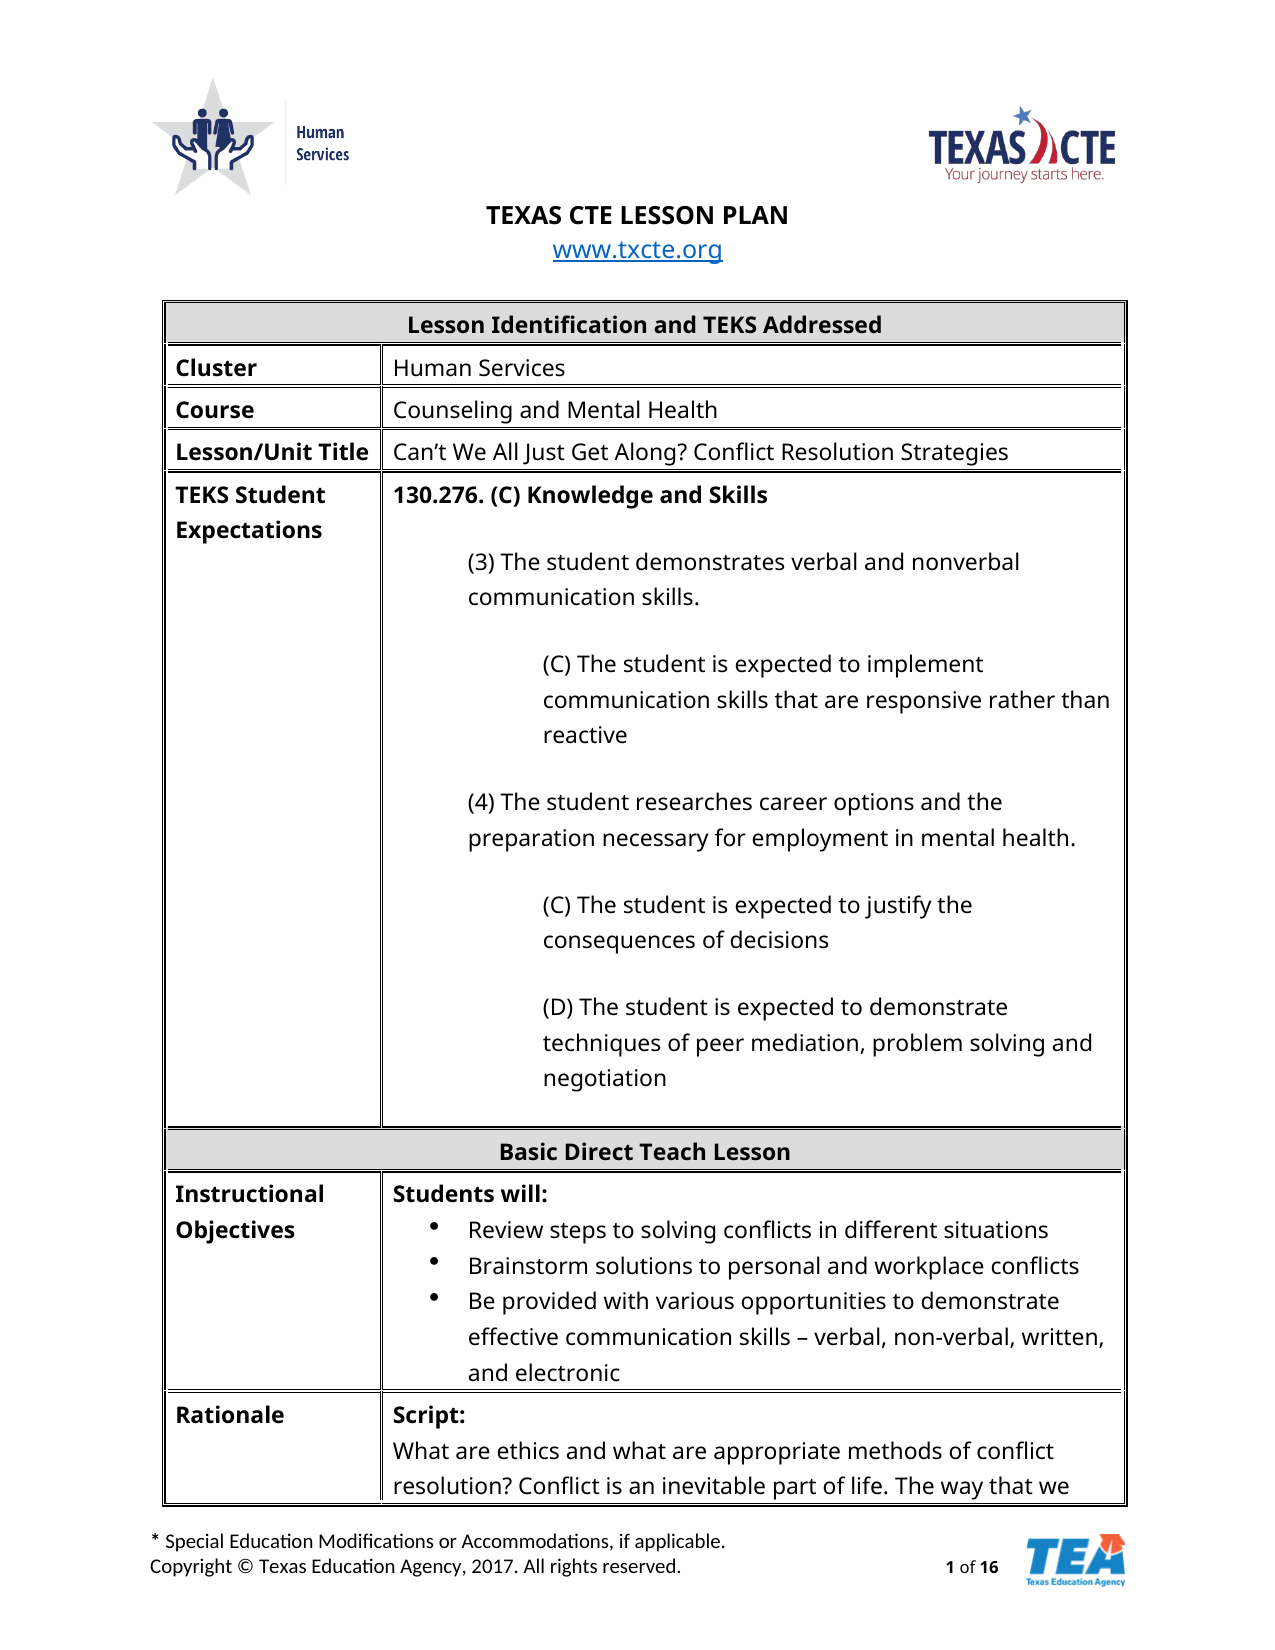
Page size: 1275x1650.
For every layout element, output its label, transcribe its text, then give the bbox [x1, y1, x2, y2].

table_cell Cluster [166, 342, 380, 384]
table_cell Basic Direct Teach Lesson [166, 1126, 1124, 1169]
picture [150, 75, 404, 198]
text www.txcte.org [150, 231, 1125, 265]
table_cell 130.276. (C) Knowledge and Skills (3) The student demonstrates verbal and nonverbal communication skills. (C) The student is expected to implement communication skills that are responsive rather than reactive (4) The student researches career options and the preparation necessary for employment in mental health. (C) The student is expected to justify the consequences of decisions (D) The student is expected to demonstrate techniques of peer mediation, problem solving and negotiation [381, 469, 1126, 1126]
picture [1026, 1534, 1125, 1587]
table_cell Can’t We All Just Get Along? Conflict Resolution Strategies [383, 427, 1124, 469]
table_cell Counseling and Mental Health [381, 384, 1126, 427]
table_header Lesson Identification and TEKS Addressed [166, 303, 1124, 342]
table_cell Rationale [164, 1389, 381, 1503]
table_cell Course [164, 384, 381, 427]
table_cell Lesson/Unit Title [166, 427, 380, 469]
picture [909, 95, 1135, 194]
table_cell Students will: Review steps to solving conflicts in different situations Brainstorm solutions to personal and workplace conflicts Be provided with various opportunities to demonstrate effective communication skills – verbal, non-verbal, written, and electronic [381, 1169, 1126, 1389]
text TEXAS CTE LESSON PLAN [150, 197, 1125, 231]
table_cell TEKS Student Expectations [164, 469, 381, 1126]
table_cell Human Services [383, 342, 1124, 384]
table_cell Instructional Objectives [164, 1169, 381, 1389]
